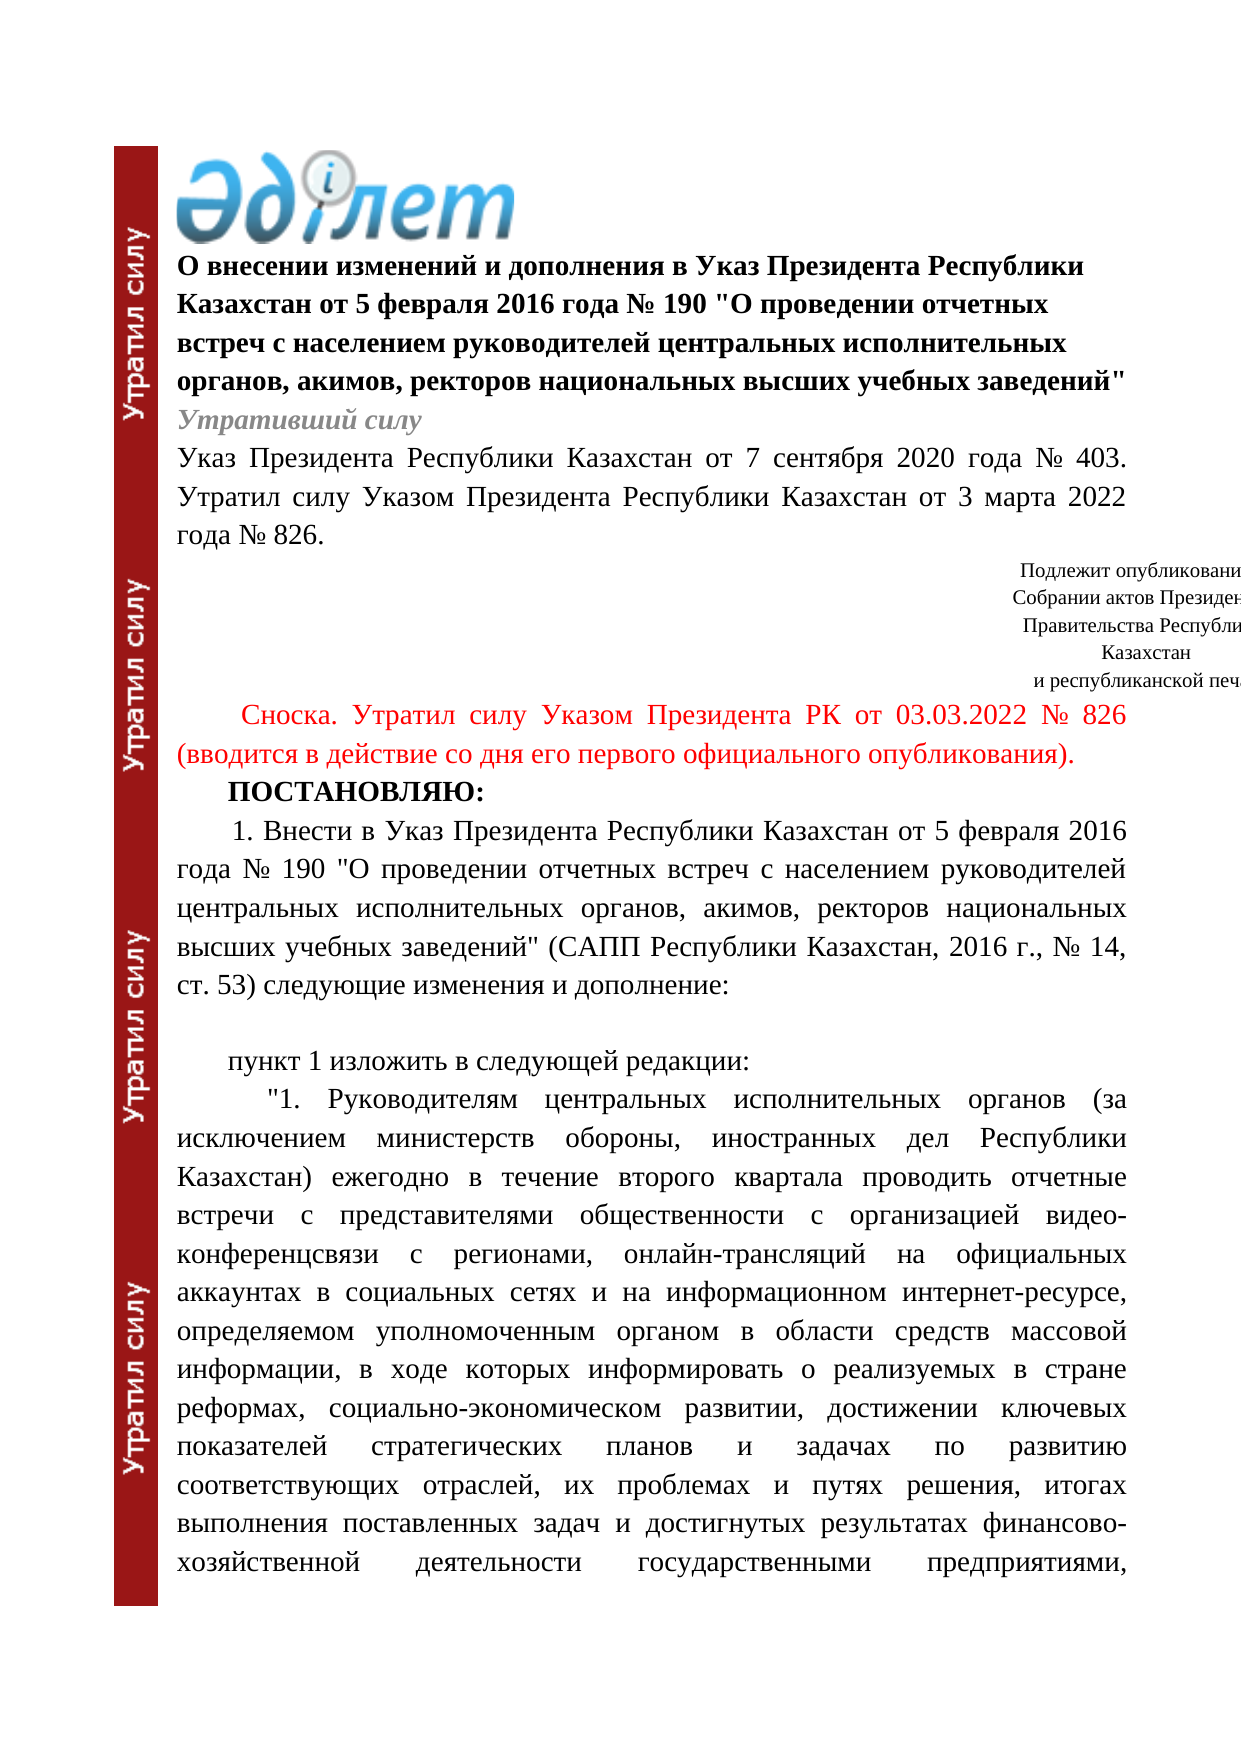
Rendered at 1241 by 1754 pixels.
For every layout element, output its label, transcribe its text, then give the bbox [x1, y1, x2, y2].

text Указ Президента Республики Казахстан от 7 сентября 2020 года № 403. Утратил силу Указом Президента Республики Казахстан от 3 марта 2022 года № 826. [112, 440, 1128, 551]
picture [114, 551, 158, 556]
text ПОСТАНОВЛЯЮ: [112, 774, 1128, 808]
text Сноска. Утратил силу Указом Президента РК от 03.03.2022 № 826 (вводится в действие со дня его первого официального опубликования). [112, 697, 1128, 769]
table_header Подлежит опубликованию в Собрании актов Президента и Правительства Республики Казахстан и республиканской печати [912, 556, 1240, 697]
picture [114, 1578, 158, 1606]
picture [114, 1001, 158, 1043]
picture [114, 769, 158, 774]
picture [114, 1077, 158, 1082]
text О внесении изменений и дополнения в Указ Президента Республики Казахстан от 5 февраля 2016 года № 190 "О проведении отчетных встреч с населением руководителей центральных исполнительных органов, акимов, ректоров национальных высших учебных заведений" [112, 248, 1128, 397]
text пункт 1 изложить в следующей редакции: [112, 1043, 1128, 1077]
text 1. Внести в Указ Президента Республики Казахстан от 5 февраля 2016 года № 190 "О проведении отчетных встреч с населением руководителей центральных исполнительных органов, акимов, ректоров национальных высших учебных заведений" (САПП Республики Казахстан, 2016 г., № 14, ст. 53) следующие изменения и дополнение: [112, 813, 1128, 1001]
picture [114, 808, 158, 813]
picture [176, 150, 515, 244]
text Утративший силу [112, 402, 1128, 435]
table_header [101, 556, 912, 697]
picture [114, 146, 158, 248]
picture [114, 435, 158, 440]
picture [114, 397, 158, 402]
